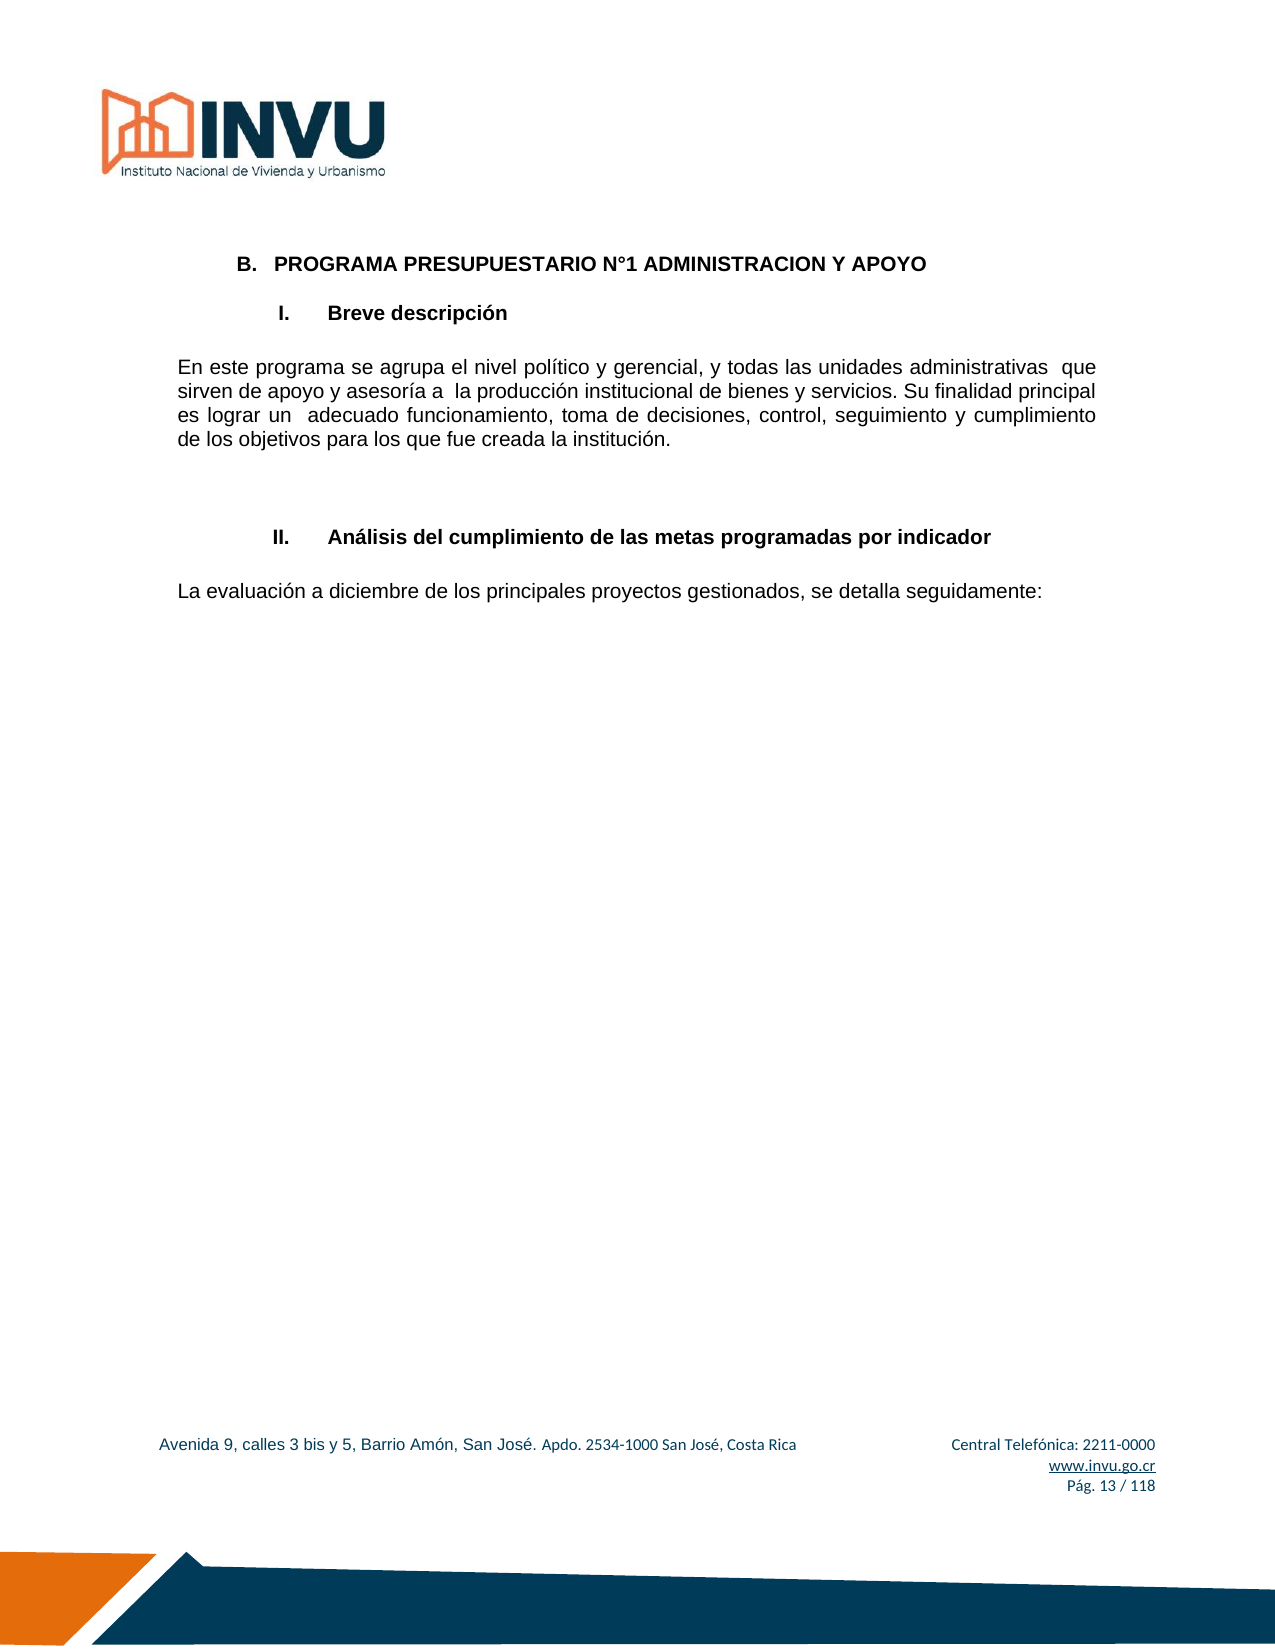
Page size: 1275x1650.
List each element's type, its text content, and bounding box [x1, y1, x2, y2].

picture [1120, 1480, 1126, 1492]
picture [484, 1441, 490, 1450]
subtitle Breve descripción [290, 301, 1098, 325]
picture [92, 80, 389, 184]
picture [463, 1438, 472, 1444]
subtitle PROGRAMA PRESUPUESTARIO N°1 ADMINISTRACION Y APOYO [236, 252, 1098, 276]
picture [202, 1438, 208, 1450]
text En este programa se agrupa el nivel político y gerencial, y todas las unidades administrativas que sirven de apoyo y asesoría a la producción institucional de bienes y servicios. Su finalidad principal es lograr un adecuado funcionamiento, toma de decisiones, control, seguimiento y cumplimiento de los objetivos para los que fue creada la institución. [177, 355, 1098, 451]
picture [1033, 1439, 1038, 1450]
text La evaluación a diciembre de los principales proyectos gestionados, se detalla seguidamente: [177, 579, 1098, 603]
picture [361, 1439, 370, 1450]
picture [614, 1442, 619, 1450]
subtitle Análisis del cumplimiento de las metas programadas por indicador [290, 525, 1098, 549]
